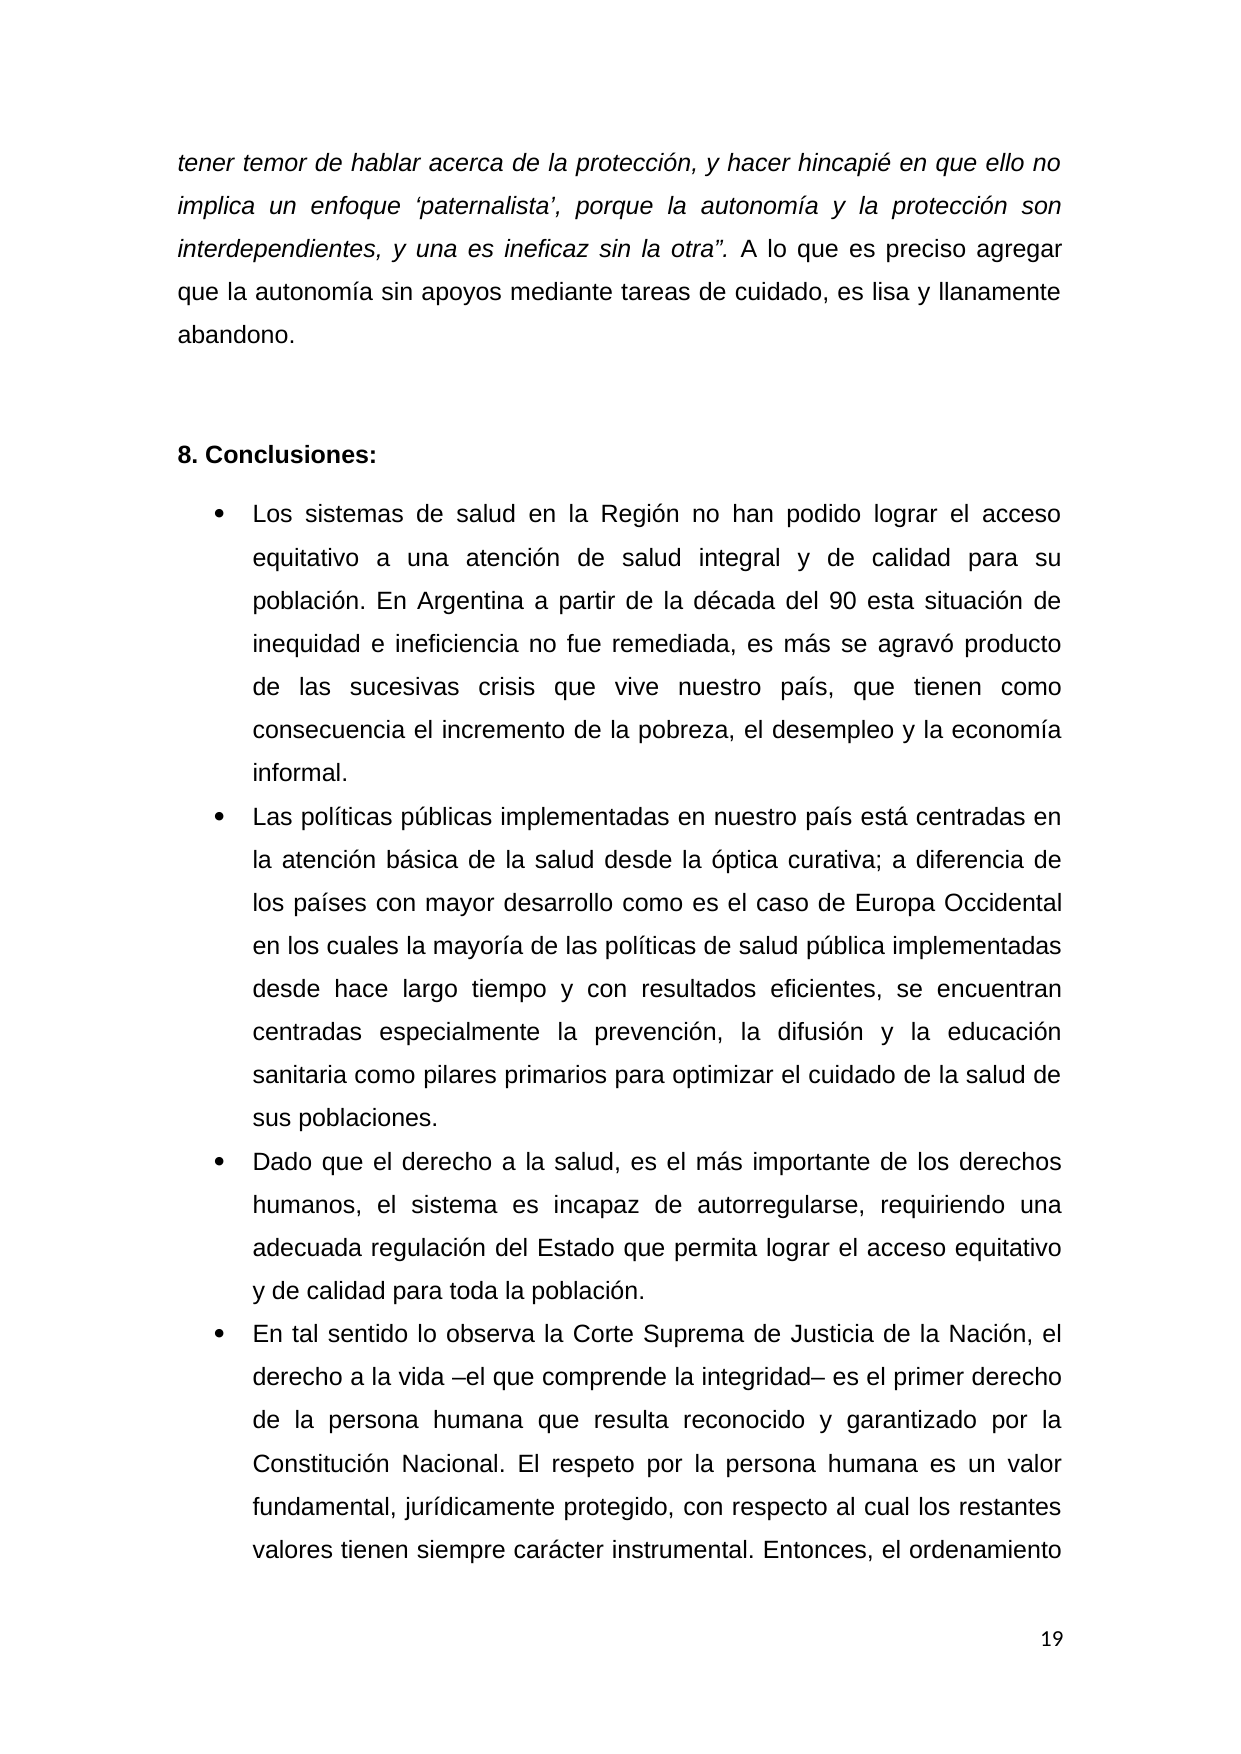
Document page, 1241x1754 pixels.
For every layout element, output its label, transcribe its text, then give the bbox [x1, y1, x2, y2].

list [215, 1319, 1063, 1564]
list Los sistemas de salud en la Región no han podido lograr el acceso equitativo a una atención de salud integral y de calidad para su población. En Argentina a partir de la década del 90 esta situación de inequidad e ineficiencia no fue remediada, es más se agravó producto de las sucesivas crisis que vive nuestro país, que tienen como consecuencia el incremento de la pobreza, el desempleo y la economía informal. [215, 499, 1063, 787]
text 8. Conclusiones: [177, 440, 1063, 468]
list Las políticas públicas implementadas en nuestro país está centradas en la atención básica de la salud desde la óptica curativa; a diferencia de los países con mayor desarrollo como es el caso de Europa Occidental en los cuales la mayoría de las políticas de salud pública implementadas desde hace largo tiempo y con resultados eficientes, se encuentran centradas especialmente la prevención, la difusión y la educación sanitaria como pilares primarios para optimizar el cuidado de la salud de sus poblaciones. [215, 801, 1063, 1132]
list Dado que el derecho a la salud, es el más importante de los derechos humanos, el sistema es incapaz de autorregularse, requiriendo una adecuada regulación del Estado que permita lograr el acceso equitativo y de calidad para toda la población. [215, 1147, 1063, 1305]
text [177, 148, 1063, 349]
